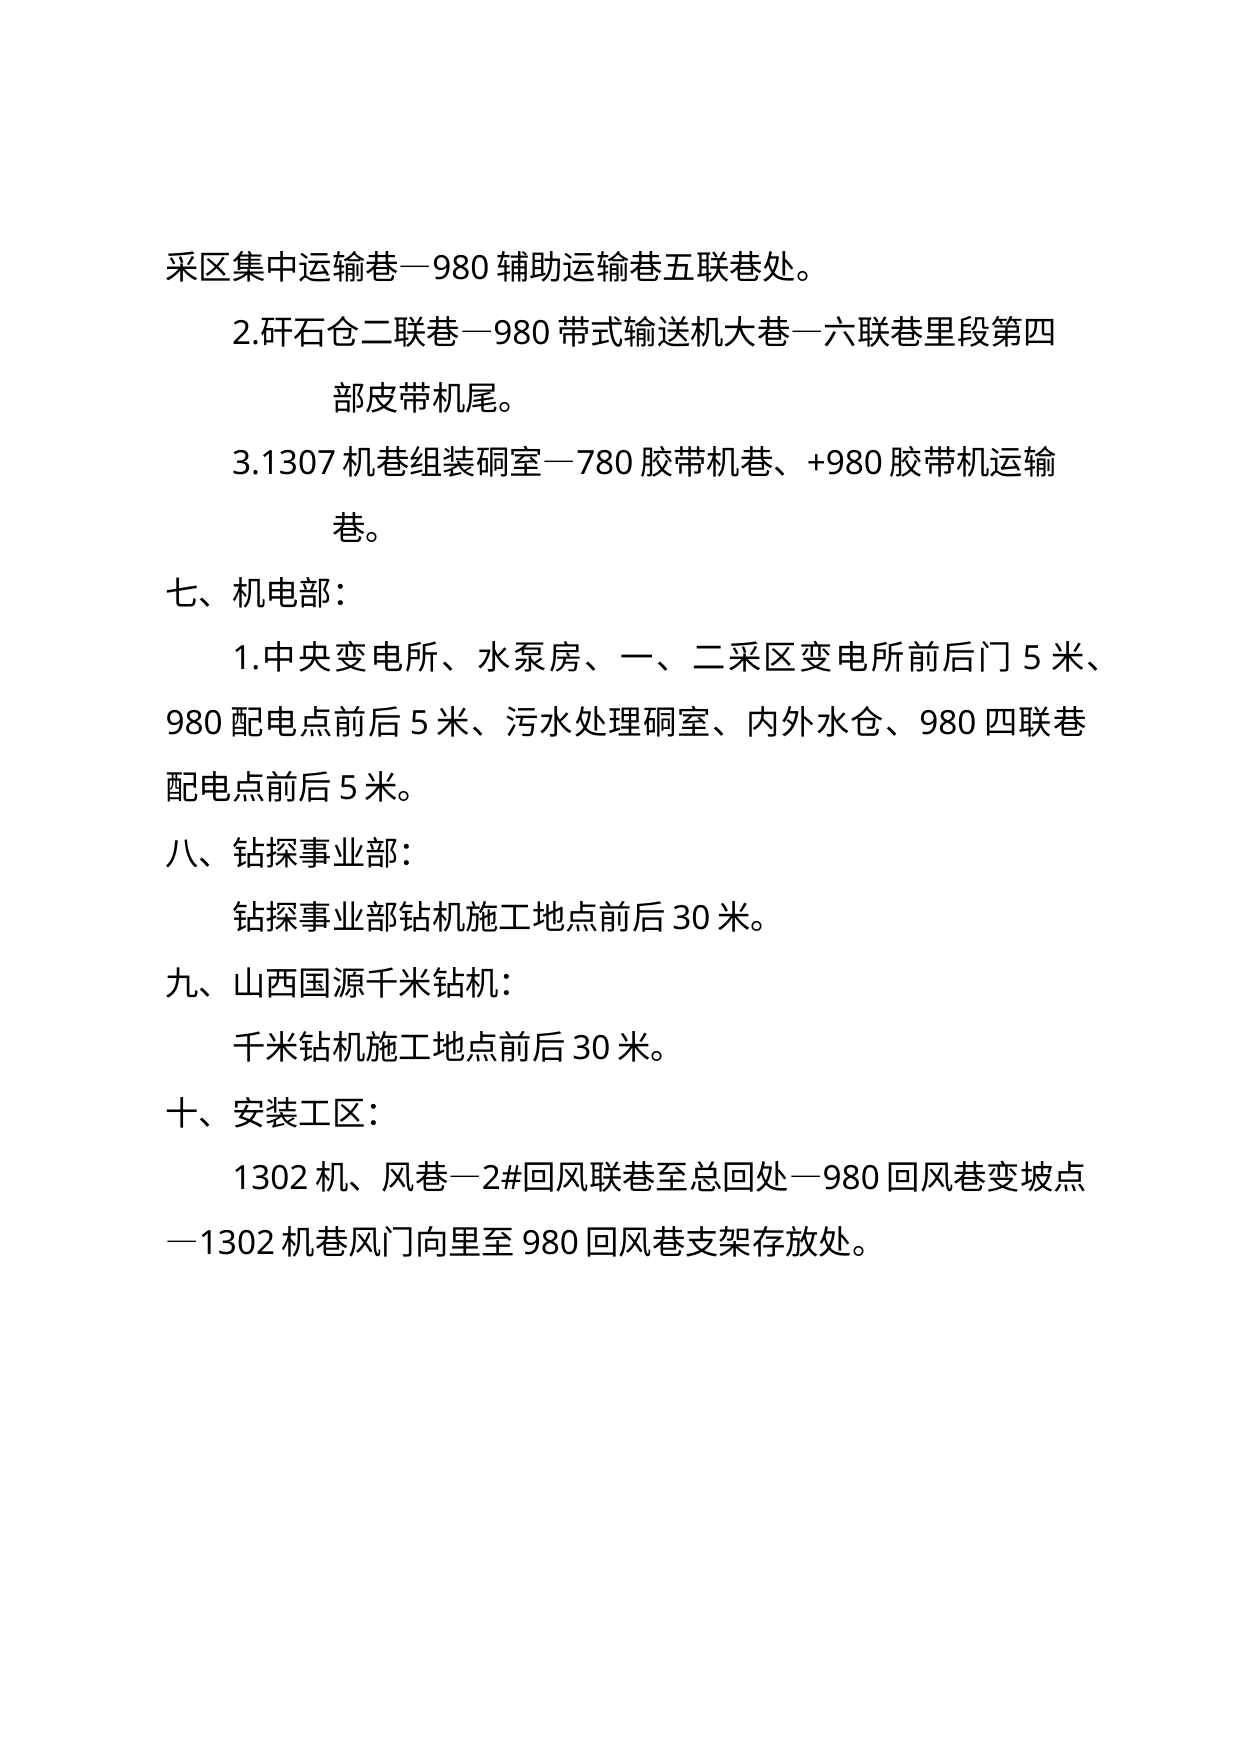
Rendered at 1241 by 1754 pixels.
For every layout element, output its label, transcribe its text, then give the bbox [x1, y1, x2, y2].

text 2.矸石仓二联巷—980带式输送机大巷—六联巷里段第四部皮带机尾。 [232, 298, 1087, 428]
text 钻探事业部钻机施工地点前后30米。 [165, 883, 1087, 948]
text 1.中央变电所、水泵房、一、二采区变电所前后门5米、980配电点前后5米、污水处理硐室、内外水仓、980四联巷配电点前后5米。 [165, 623, 1087, 818]
text 九、山西国源千米钻机： [165, 948, 1087, 1013]
list 1302机、风巷—2#回风联巷至总回处—980回风巷变坡点—1302机巷风门向里至980回风巷支架存放处。 [165, 1143, 1087, 1273]
text 3.1307机巷组装硐室—780胶带机巷、+980胶带机运输巷。 [232, 428, 1087, 558]
text 千米钻机施工地点前后30米。 [165, 1013, 1087, 1078]
text 八、钻探事业部： [165, 818, 1087, 883]
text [165, 233, 1087, 298]
text 七、机电部： [165, 558, 1087, 623]
list 十、安装工区： [165, 1078, 1087, 1143]
